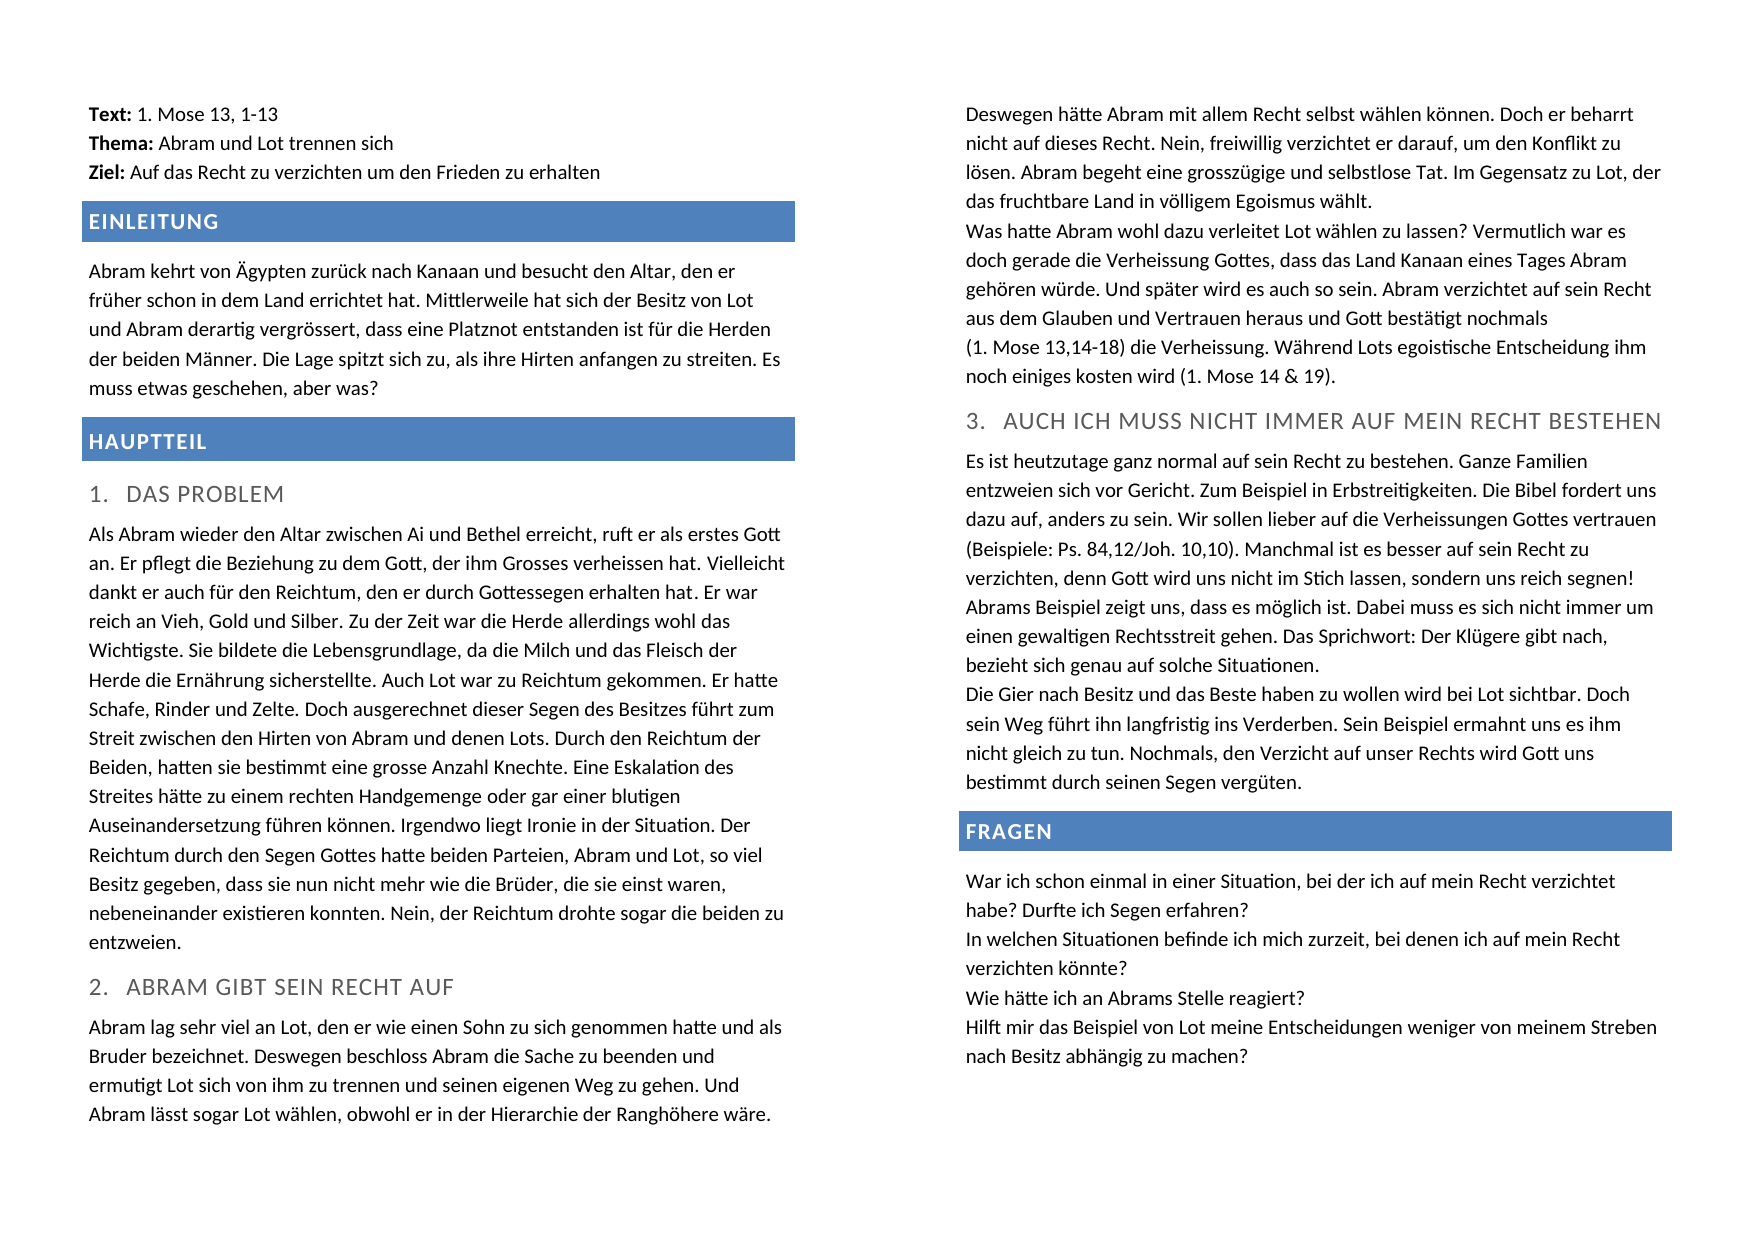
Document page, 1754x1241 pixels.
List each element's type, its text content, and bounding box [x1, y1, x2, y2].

subtitle Einleitung [89, 208, 788, 235]
text Ziel: Auf das Recht zu verzichten um den Frieden zu erhalten [89, 159, 788, 185]
text Es ist heutzutage ganz normal auf sein Recht zu bestehen. Ganze Familien entzweien sich vor Gericht. Zum Beispiel in Erbstreitigkeiten. Die Bibel fordert uns dazu auf, anders zu sein. Wir sollen lieber auf die Verheissungen Gottes vertrauen (Beispiele: Ps. 84,12/Joh. 10,10). Manchmal ist es besser auf sein Recht zu verzichten, denn Gott wird uns nicht im Stich lassen, sondern uns reich segnen! [966, 448, 1665, 590]
subtitle Fragen [966, 817, 1665, 845]
text War ich schon einmal in einer Situation, bei der ich auf mein Recht verzichtet habe? Durfte ich Segen erfahren? [966, 868, 1665, 923]
text Thema: Abram und Lot trennen sich [89, 130, 788, 156]
subtitle Abram gibt sein recht auf [89, 971, 788, 1002]
text In welchen Situationen befinde ich mich zurzeit, bei denen ich auf mein Recht verzichten könnte? [966, 926, 1665, 981]
text Die Gier nach Besitz und das Beste haben zu wollen wird bei Lot sichtbar. Doch sein Weg führt ihn langfristig ins Verderben. Sein Beispiel ermahnt uns es ihm nicht gleich zu tun. Nochmals, den Verzicht auf unser Rechts wird Gott uns bestimmt durch seinen Segen vergüten. [966, 682, 1665, 794]
subtitle Hauptteil [89, 423, 788, 455]
text Hilft mir das Beispiel von Lot meine Entscheidungen weniger von meinem Streben nach Besitz abhängig zu machen? [966, 1014, 1665, 1068]
text Abrams Beispiel zeigt uns, dass es möglich ist. Dabei muss es sich nicht immer um einen gewaltigen Rechtsstreit gehen. Das Sprichwort: Der Klügere gibt nach, bezieht sich genau auf solche Situationen. [966, 594, 1665, 678]
text Als Abram wieder den Altar zwischen Ai und Bethel erreicht, ruft er als erstes Gott an. Er pflegt die Beziehung zu dem Gott, der ihm Grosses verheissen hat. Vielleicht dankt er auch für den Reichtum, den er durch Gottessegen erhalten hat. Er war reich an Vieh, Gold und Silber. Zu der Zeit war die Herde allerdings wohl das Wichtigste. Sie bildete die Lebensgrundlage, da die Milch und das Fleisch der Herde die Ernährung sicherstellte. Auch Lot war zu Reichtum gekommen. Er hatte Schafe, Rinder und Zelte. Doch ausgerechnet dieser Segen des Besitzes führt zum Streit zwischen den Hirten von Abram und denen Lots. Durch den Reichtum der Beiden, hatten sie bestimmt eine grosse Anzahl Knechte. Eine Eskalation des Streites hätte zu einem rechten Handgemenge oder gar einer blutigen Auseinandersetzung führen können. Irgendwo liegt Ironie in der Situation. Der Reichtum durch den Segen Gottes hatte beiden Parteien, Abram und Lot, so viel Besitz gegeben, dass sie nun nicht mehr wie die Brüder, die sie einst waren, nebeneinander existieren konnten. Nein, der Reichtum drohte sogar die beiden zu entzweien. [89, 521, 788, 955]
text Abram kehrt von Ägypten zurück nach Kanaan und besucht den Altar, den er früher schon in dem Land errichtet hat. Mittlerweile hat sich der Besitz von Lot und Abram derartig vergrössert, dass eine Platznot entstanden ist für die Herden der beiden Männer. Die Lage spitzt sich zu, als ihre Hirten anfangen zu streiten. Es muss etwas geschehen, aber was? [89, 258, 788, 400]
subtitle das problem [89, 478, 788, 508]
subtitle Auch ich muss nicht immer auf mein recht bestehen [966, 405, 1665, 436]
text Abram lag sehr viel an Lot, den er wie einen Sohn zu sich genommen hatte und als Bruder bezeichnet. Deswegen beschloss Abram die Sache zu beenden und ermutigt Lot sich von ihm zu trennen und seinen eigenen Weg zu gehen. Und Abram lässt sogar Lot wählen, obwohl er in der Hierarchie der Ranghöhere wäre. Deswegen hätte Abram mit allem Recht selbst wählen können. Doch er beharrt nicht auf dieses Recht. Nein, freiwillig verzichtet er darauf, um den Konflikt zu lösen. Abram begeht eine grosszügige und selbstlose Tat. Im Gegensatz zu Lot, der das fruchtbare Land in völligem Egoismus wählt. [966, 101, 1665, 214]
text Was hatte Abram wohl dazu verleitet Lot wählen zu lassen? Vermutlich war es doch gerade die Verheissung Gottes, dass das Land Kanaan eines Tages Abram gehören würde. Und später wird es auch so sein. Abram verzichtet auf sein Recht aus dem Glauben und Vertrauen heraus und Gott bestätigt nochmals (1. Mose 13,14-18) die Verheissung. Während Lots egoistische Entscheidung ihm noch einiges kosten wird (1. Mose 14 & 19). [966, 218, 1665, 389]
text Text: 1. Mose 13, 1-13 [89, 101, 788, 127]
text Wie hätte ich an Abrams Stelle reagiert? [966, 985, 1665, 1010]
text Abram lag sehr viel an Lot, den er wie einen Sohn zu sich genommen hatte und als Bruder bezeichnet. Deswegen beschloss Abram die Sache zu beenden und ermutigt Lot sich von ihm zu trennen und seinen eigenen Weg zu gehen. Und Abram lässt sogar Lot wählen, obwohl er in der Hierarchie der Ranghöhere wäre. Deswegen hätte Abram mit allem Recht selbst wählen können. Doch er beharrt nicht auf dieses Recht. Nein, freiwillig verzichtet er darauf, um den Konflikt zu lösen. Abram begeht eine grosszügige und selbstlose Tat. Im Gegensatz zu Lot, der das fruchtbare Land in völligem Egoismus wählt. [89, 1014, 788, 1127]
